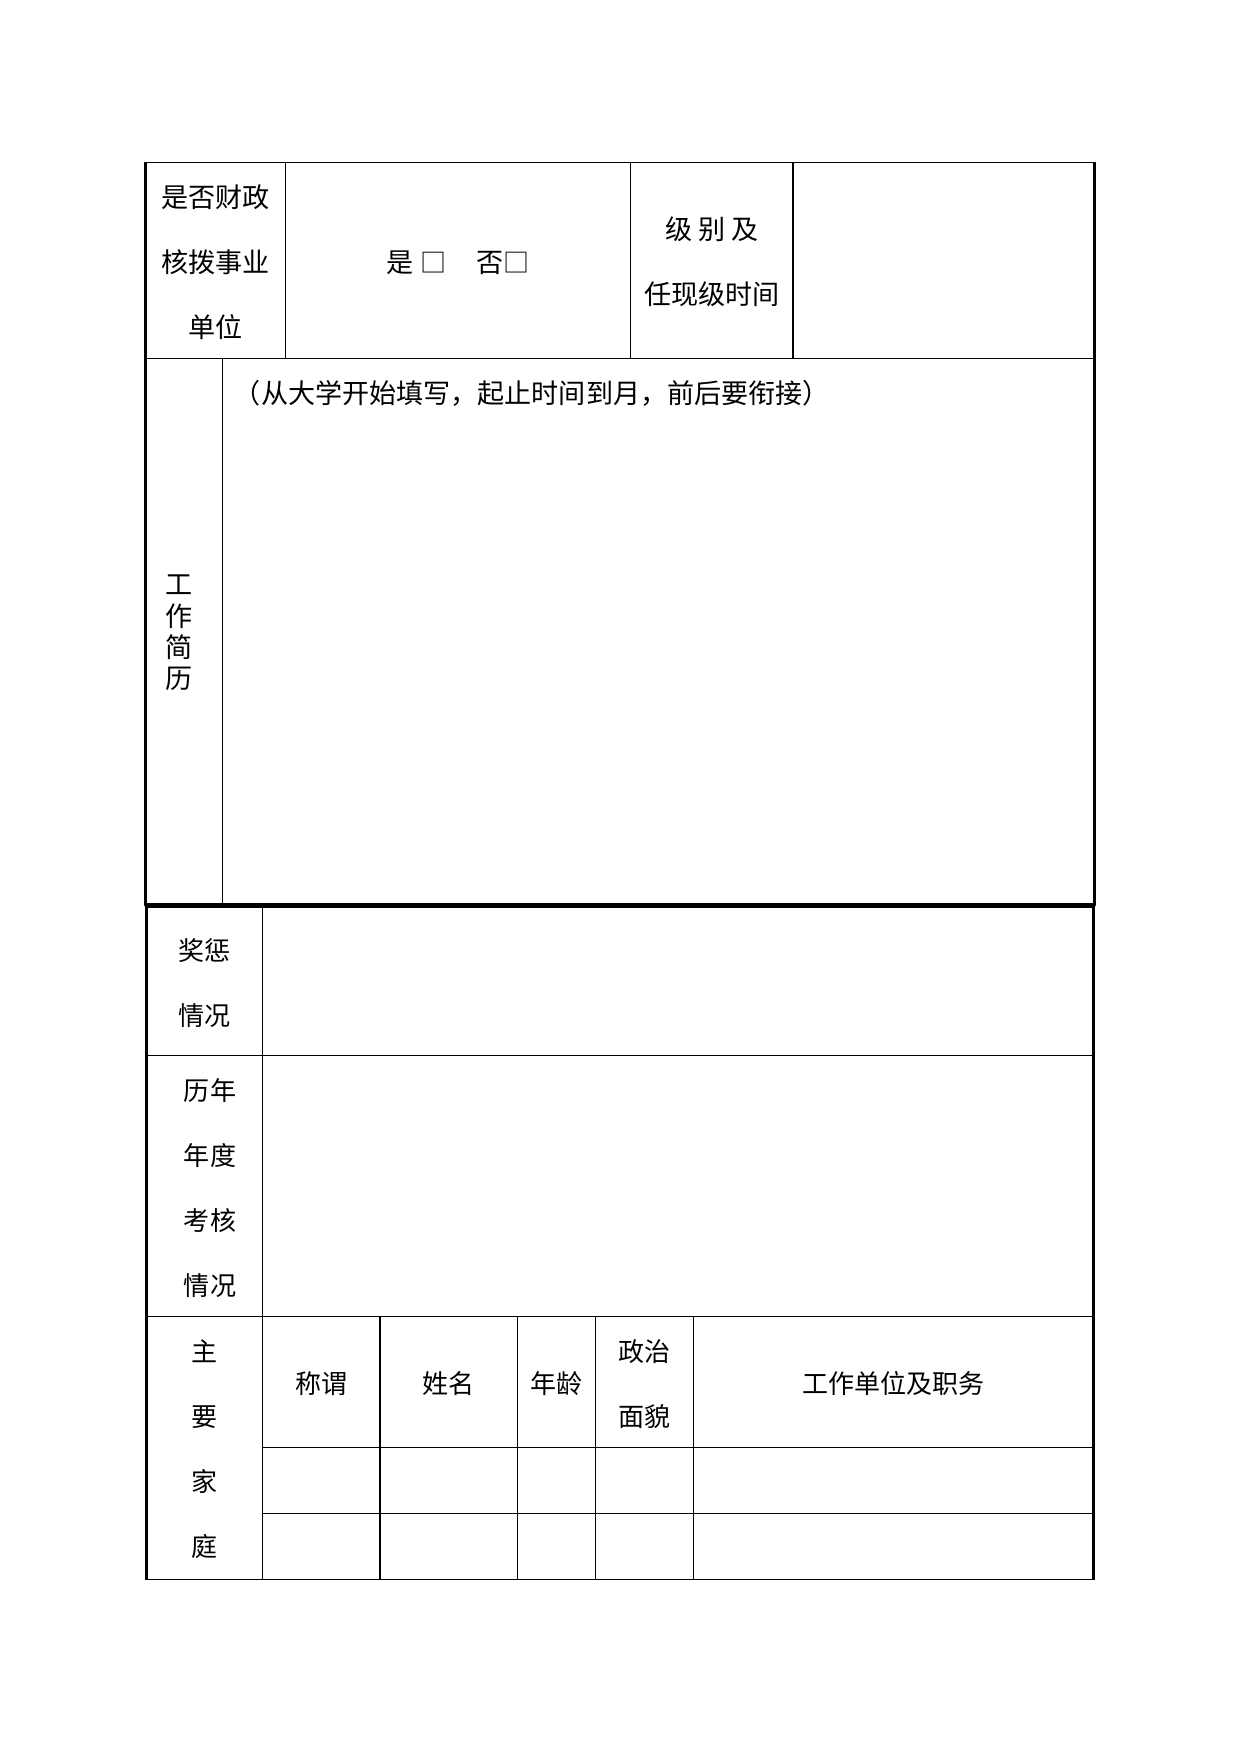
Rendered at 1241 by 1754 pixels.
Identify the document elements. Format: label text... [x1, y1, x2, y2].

table_cell [694, 1448, 1092, 1513]
table_cell 级 别 及 任现级时间 [631, 163, 792, 358]
table_cell [596, 1514, 693, 1579]
table_cell 政治面貌 [596, 1317, 693, 1447]
table_cell [263, 1514, 379, 1579]
table_cell 是 □ 否□ [286, 163, 630, 358]
table_cell 称谓 [263, 1317, 379, 1447]
table_cell [381, 1448, 517, 1513]
table_cell 姓名 [381, 1317, 517, 1447]
table_cell 主 要 家 庭 成 员 及 社 会 关 系 [148, 1317, 262, 1579]
table_cell [263, 1448, 379, 1513]
table_cell [518, 1514, 595, 1579]
table_cell 历年 年度 考核 情况 [148, 1056, 262, 1316]
table_cell 年龄 [518, 1317, 595, 1447]
table_cell [518, 1448, 595, 1513]
table_cell 工作单位及职务 [694, 1317, 1092, 1447]
table_cell [596, 1448, 693, 1513]
table_cell （从大学开始填写，起止时间到月，前后要衔接） [223, 359, 1093, 903]
table_cell [694, 1514, 1092, 1579]
table_header [263, 908, 1092, 1055]
table_cell [381, 1514, 517, 1579]
table_cell [794, 163, 1093, 358]
table_header 奖惩 情况 [148, 908, 262, 1055]
table_cell [263, 1056, 1092, 1316]
table_cell 工作简历 [147, 359, 222, 903]
table_cell 是否财政核拨事业单位 [147, 163, 285, 358]
